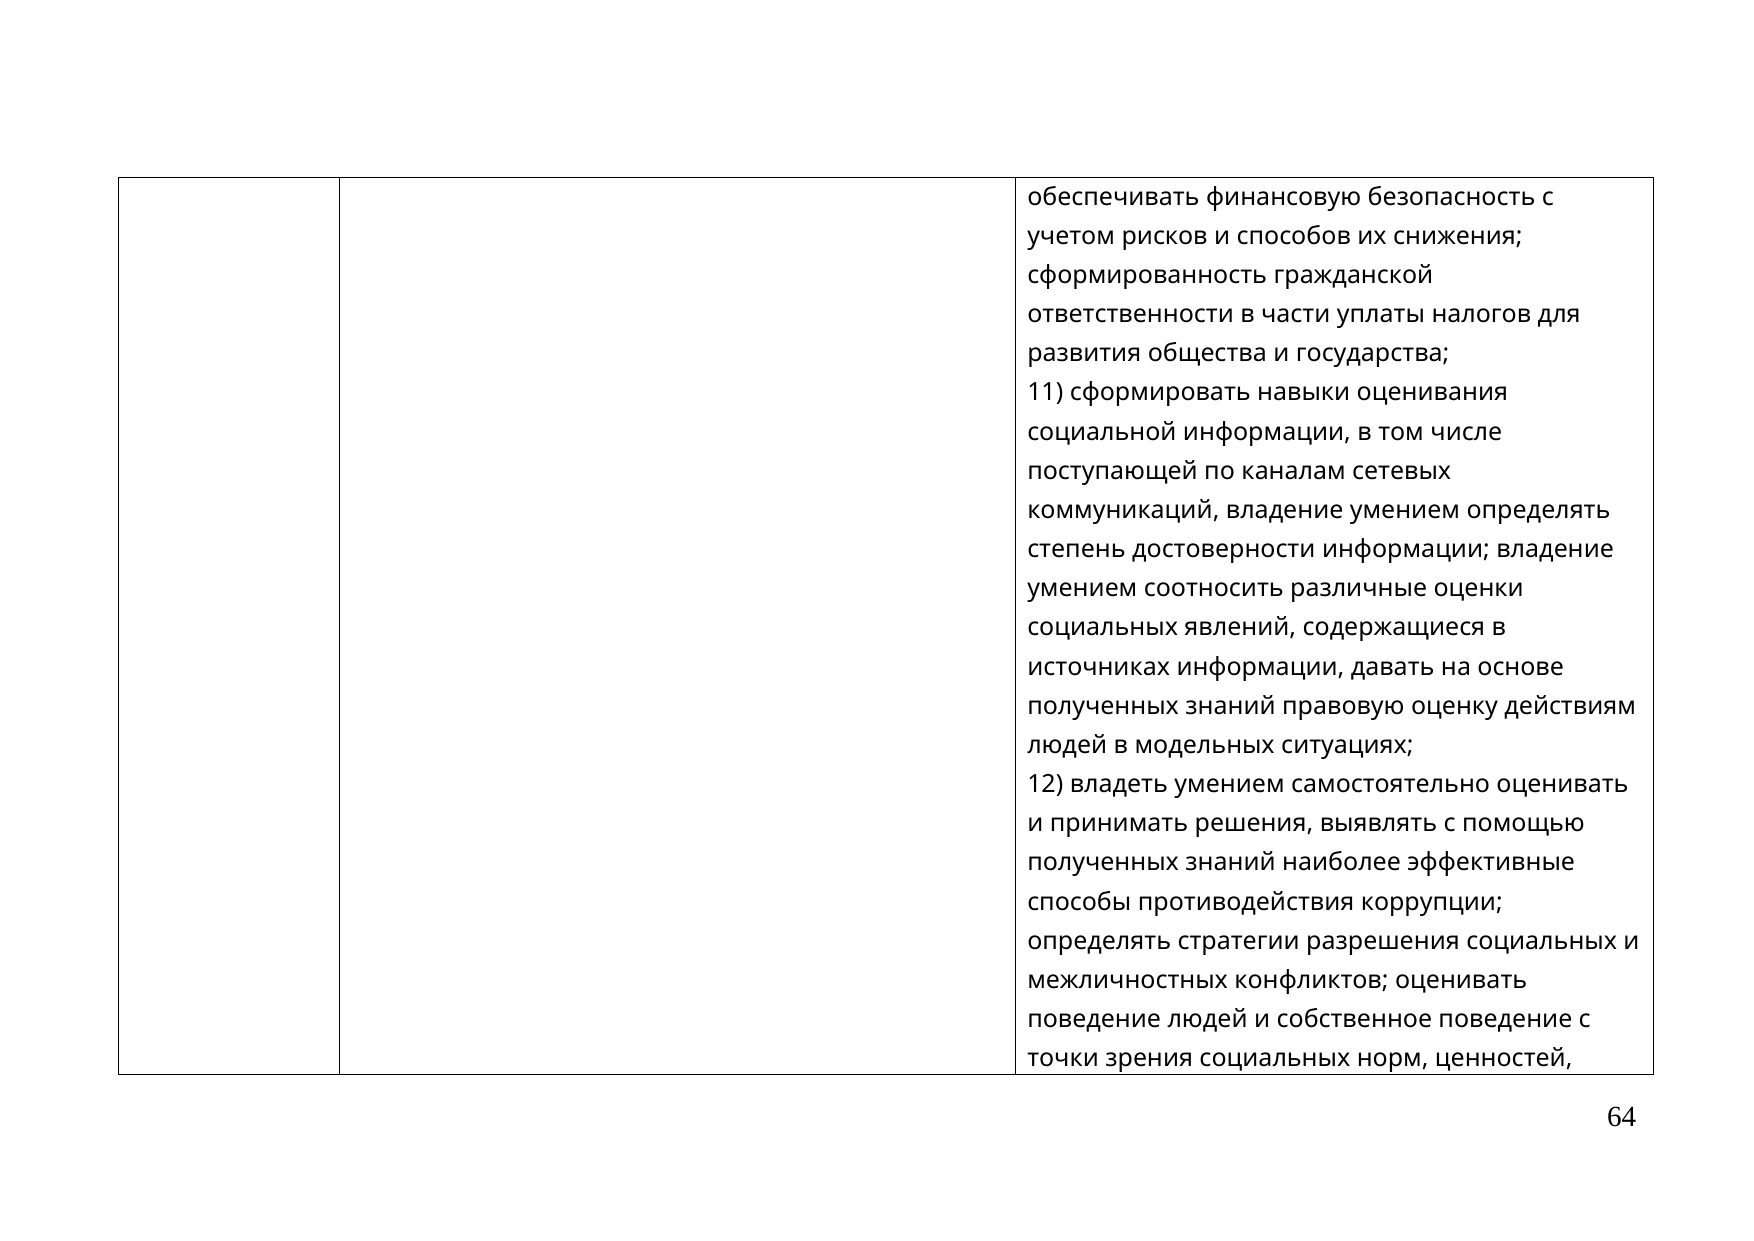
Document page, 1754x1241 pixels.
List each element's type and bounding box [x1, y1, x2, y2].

table_cell [1016, 178, 1653, 1074]
table_cell [119, 178, 339, 1074]
table_cell [340, 178, 1015, 1074]
